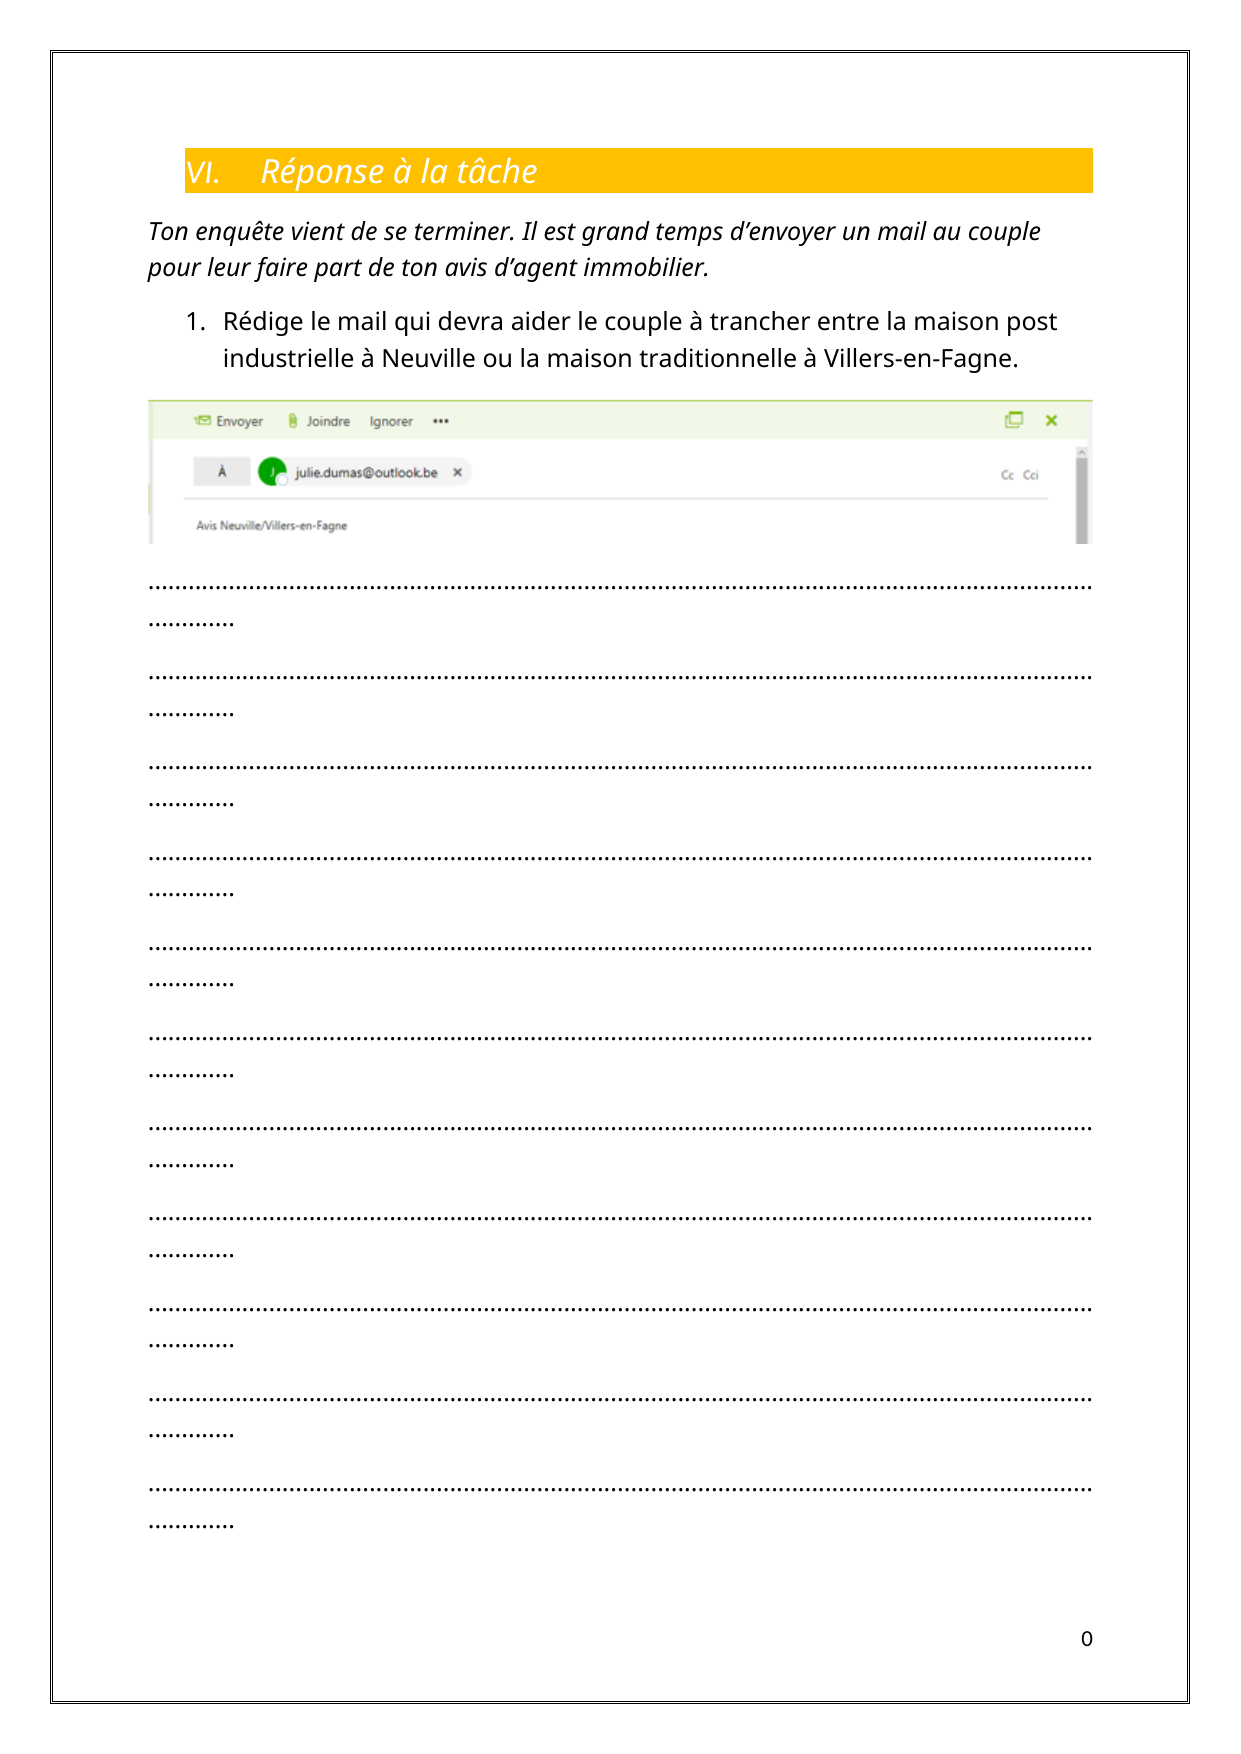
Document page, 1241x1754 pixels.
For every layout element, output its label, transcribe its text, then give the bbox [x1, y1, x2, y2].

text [148, 1464, 1093, 1535]
list Réponse à la tâche [185, 148, 1093, 193]
list Rédige le mail qui devra aider le couple à trancher entre la maison post industrielle à Neuville ou la maison traditionnelle à Villers-en-Fagne. [185, 303, 1093, 374]
text Ton enquête vient de se terminer. Il est grand temps d’envoyer un mail au couple pour leur faire part de ton avis d’agent immobilier. [148, 213, 1093, 284]
picture [147, 393, 1093, 544]
